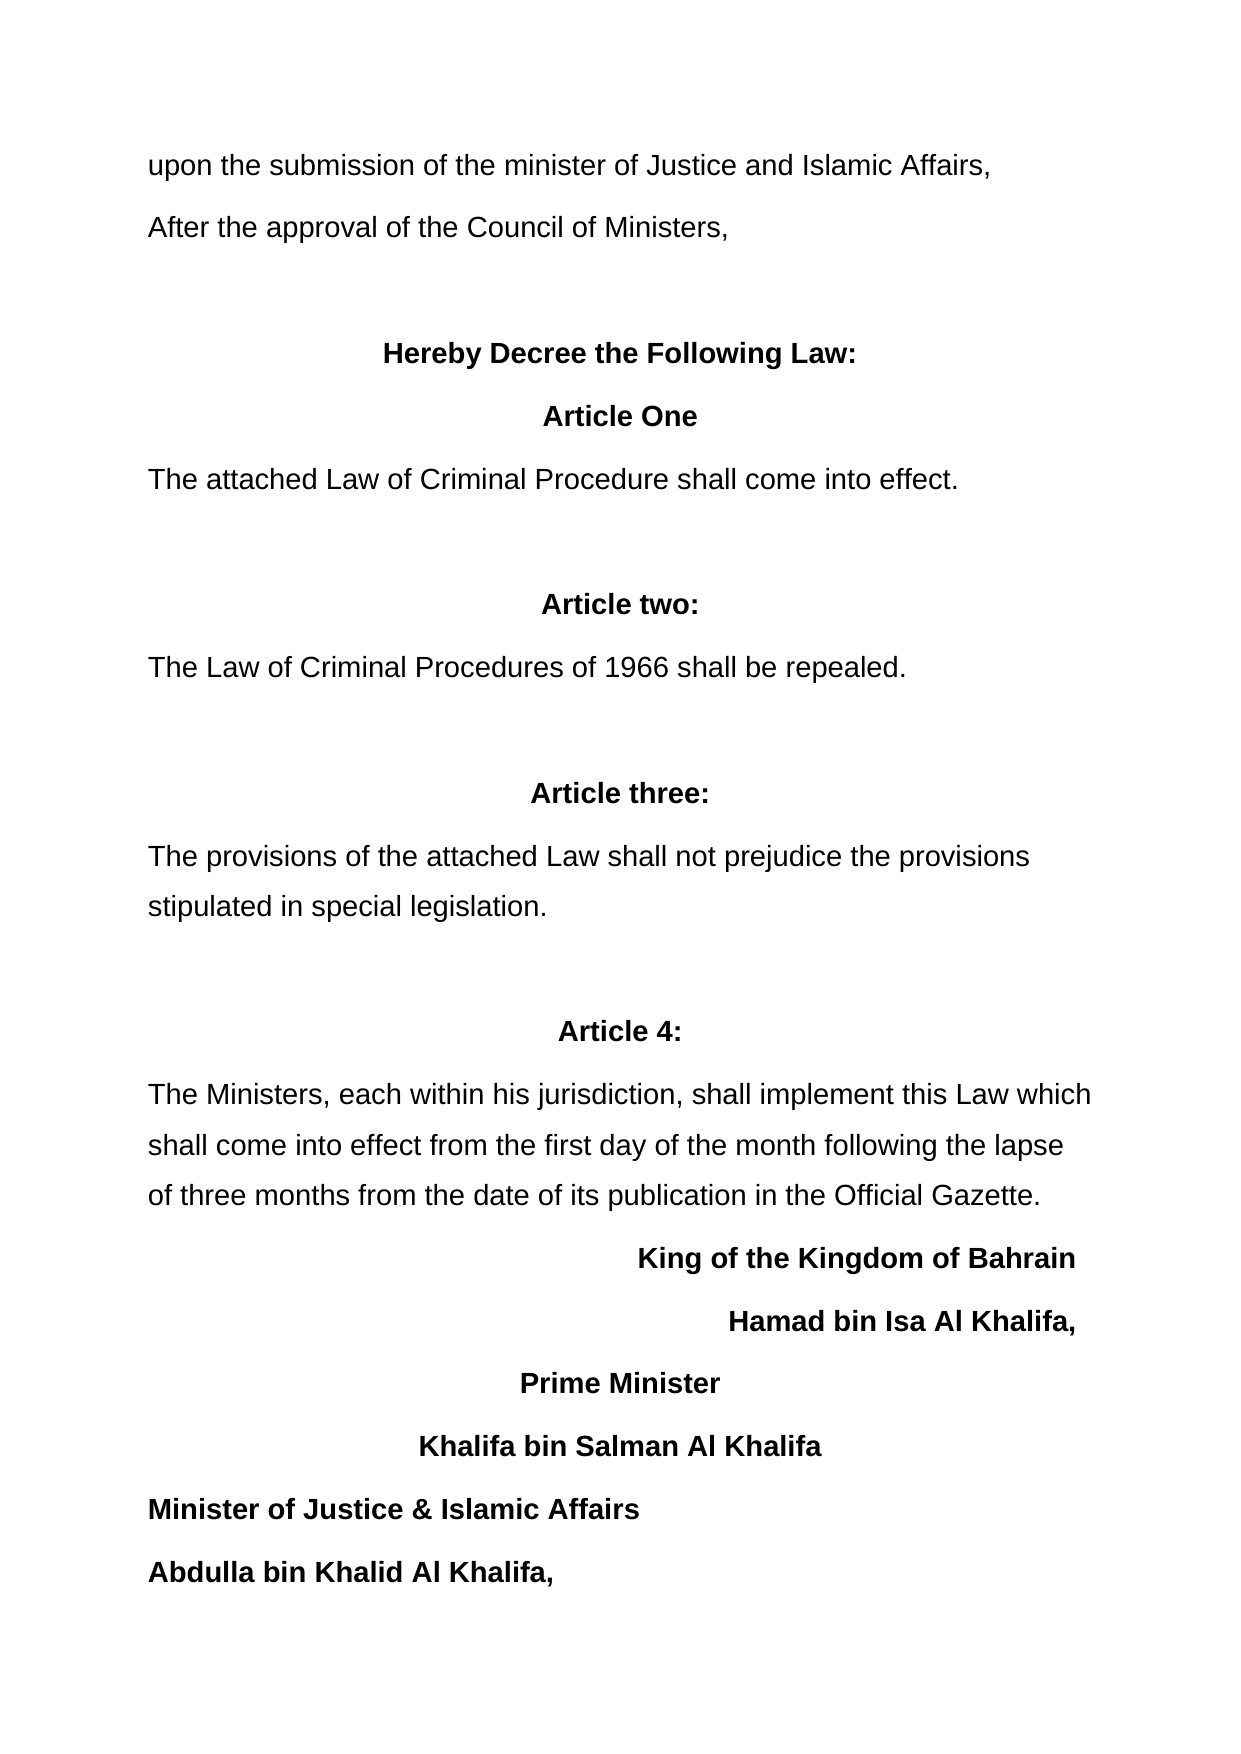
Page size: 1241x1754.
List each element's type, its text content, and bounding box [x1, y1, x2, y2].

text Article One [148, 399, 1093, 432]
text Hereby Decree the Following Law: [148, 336, 1093, 369]
text The attached Law of Criminal Procedure shall come into effect. [148, 462, 1093, 495]
text upon the submission of the minister of Justice and Islamic Affairs, [148, 148, 1093, 181]
text The Ministers, each within his jurisdiction, shall implement this Law which shall come into effect from the first day of the month following the lapse of three months from the date of its publication in the Official Gazette. [148, 1077, 1093, 1211]
text Hamad bin Isa Al Khalifa, [148, 1303, 1093, 1337]
text King of the Kingdom of Bahrain [148, 1241, 1093, 1274]
text The provisions of the attached Law shall not prejudice the provisions stipulated in special legislation. [148, 838, 1093, 922]
text Abdulla bin Khalid Al Khalifa, [148, 1555, 1093, 1588]
text Article 4: [148, 1014, 1093, 1048]
text Minister of Justice & Islamic Affairs [148, 1492, 1093, 1526]
text Khalifa bin Salman Al Khalifa [148, 1429, 1093, 1463]
text Article three: [148, 776, 1093, 809]
text Article two: [148, 587, 1093, 621]
text After the approval of the Council of Ministers, [148, 210, 1093, 244]
text Prime Minister [148, 1366, 1093, 1400]
text The Law of Criminal Procedures of 1966 shall be repealed. [148, 650, 1093, 684]
